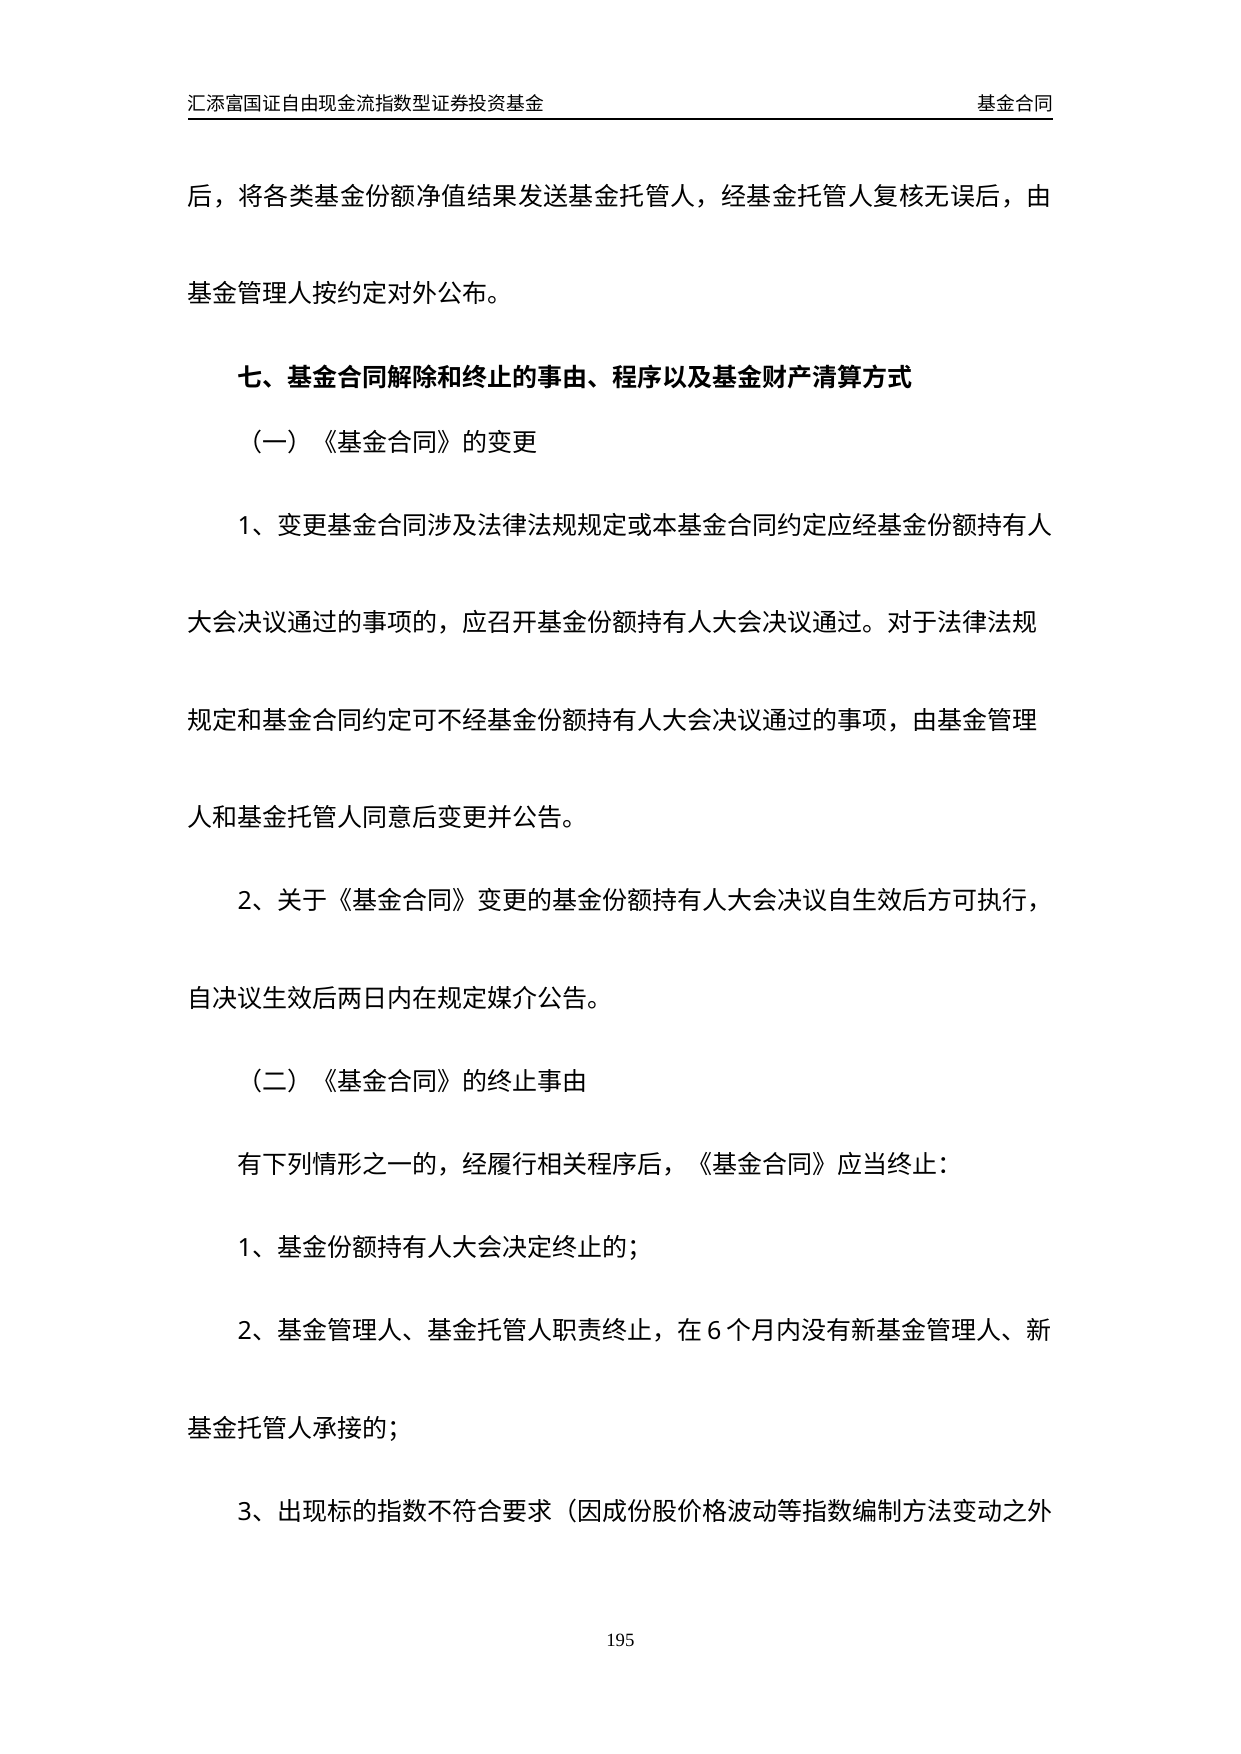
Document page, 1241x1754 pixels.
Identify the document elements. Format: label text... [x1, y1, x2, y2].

text （一）《基金合同》的变更 [187, 408, 1053, 473]
text 有下列情形之一的，经履行相关程序后，《基金合同》应当终止： [187, 1130, 1053, 1195]
text 1、基金份额持有人大会决定终止的； [187, 1213, 1053, 1278]
text 2、基金管理人、基金托管人职责终止，在6个月内没有新基金管理人、新基金托管人承接的； [187, 1296, 1053, 1459]
subtitle 七、基金合同解除和终止的事由、程序以及基金财产清算方式 [187, 343, 1053, 408]
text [187, 162, 1053, 324]
text 1、变更基金合同涉及法律法规规定或本基金合同约定应经基金份额持有人大会决议通过的事项的，应召开基金份额持有人大会决议通过。对于法律法规规定和基金合同约定可不经基金份额持有人大会决议通过的事项，由基金管理人和基金托管人同意后变更并公告。 [187, 491, 1053, 848]
text 2、关于《基金合同》变更的基金份额持有人大会决议自生效后方可执行，自决议生效后两日内在规定媒介公告。 [187, 866, 1053, 1029]
text （二）《基金合同》的终止事由 [187, 1047, 1053, 1112]
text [187, 1477, 1053, 1542]
